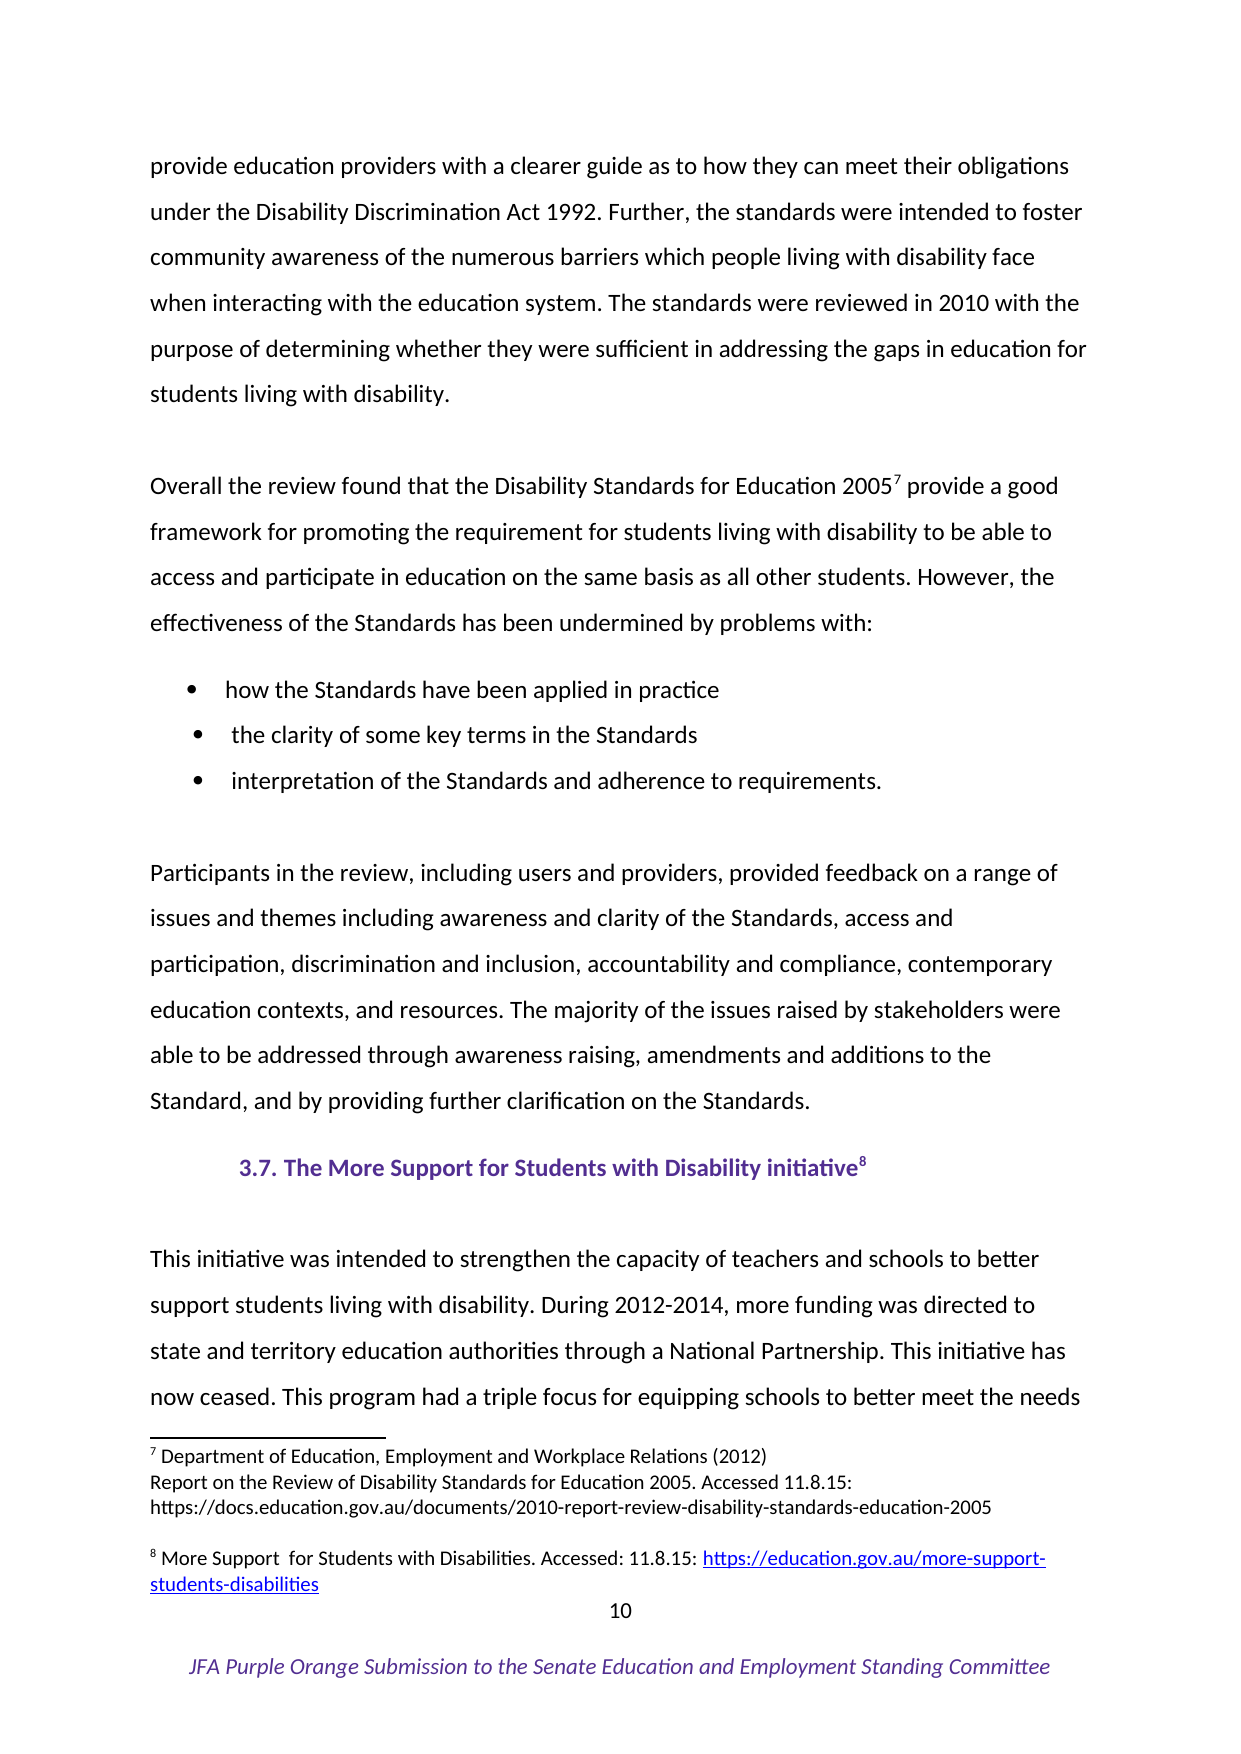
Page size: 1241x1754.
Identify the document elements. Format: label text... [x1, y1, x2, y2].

subtitle The More Support for Students with Disability initiative [239, 1152, 1090, 1182]
text Overall the review found that the Disability Standards for Education 2005 provide a good framework for promoting the requirement for students living with disability to be able to access and participate in education on the same basis as all other students. However, the effectiveness of the Standards has been undermined by problems with: [150, 470, 1090, 638]
list the clarity of some key terms in the Standards [194, 719, 1090, 750]
text Participants in the review, including users and providers, provided feedback on a range of issues and themes including awareness and clarity of the Standards, access and participation, discrimination and inclusion, accountability and compliance, contemporary education contexts, and resources. The majority of the issues raised by stakeholders were able to be addressed through awareness raising, amendments and additions to the Standard, and by providing further clarification on the Standards. [150, 857, 1090, 1116]
list how the Standards have been applied in practice [187, 674, 1090, 704]
list interpretation of the Standards and adherence to requirements. [194, 765, 1090, 796]
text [150, 1243, 1090, 1411]
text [150, 150, 1090, 409]
